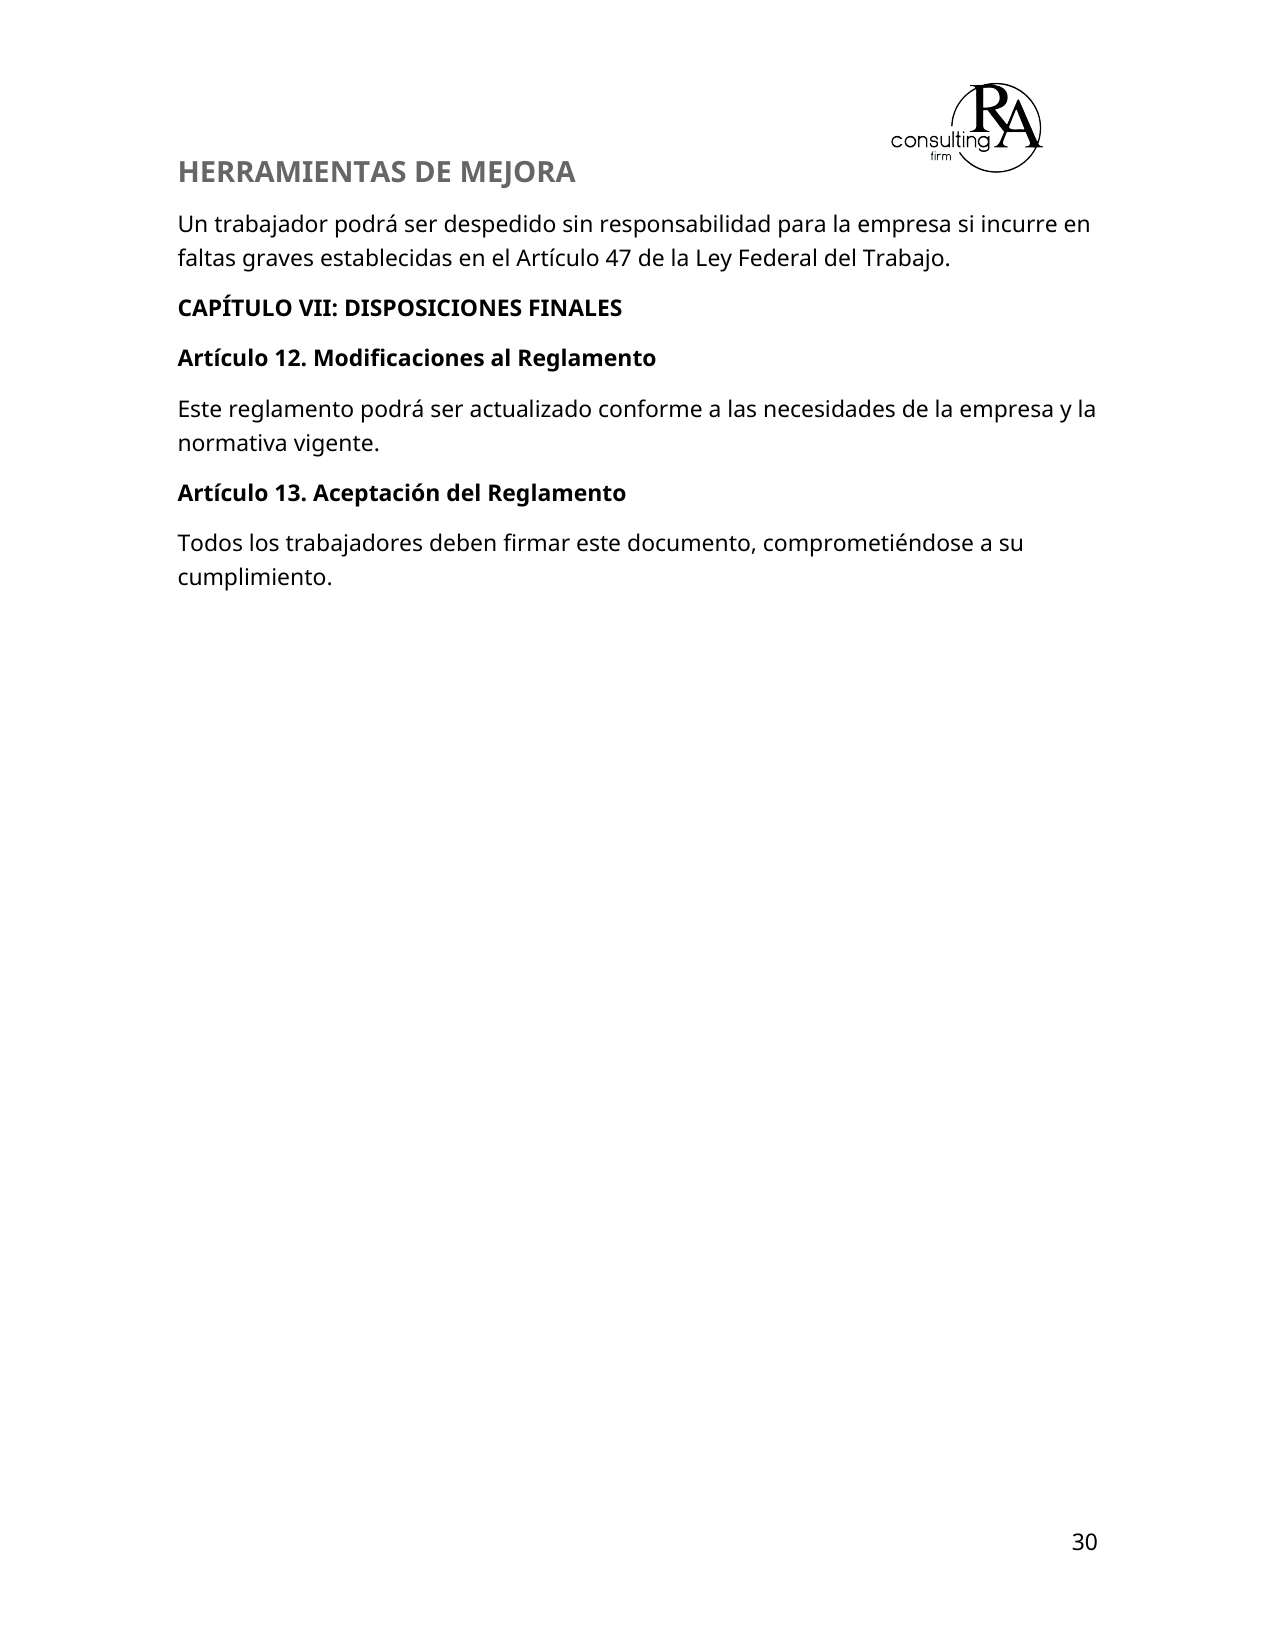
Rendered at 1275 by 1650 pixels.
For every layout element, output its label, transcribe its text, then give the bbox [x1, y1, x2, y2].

text Un trabajador podrá ser despedido sin responsabilidad para la empresa si incurre en faltas graves establecidas en el Artículo 47 de la Ley Federal del Trabajo. [177, 208, 1098, 273]
text Artículo 13. Aceptación del Reglamento [177, 477, 1098, 508]
text Este reglamento podrá ser actualizado conforme a las necesidades de la empresa y la normativa vigente. [177, 393, 1098, 458]
picture [879, 73, 1054, 183]
text CAPÍTULO VII: DISPOSICIONES FINALES [177, 292, 1098, 323]
text Artículo 12. Modificaciones al Reglamento [177, 342, 1098, 374]
text Todos los trabajadores deben firmar este documento, comprometiéndose a su cumplimiento. [177, 527, 1098, 592]
